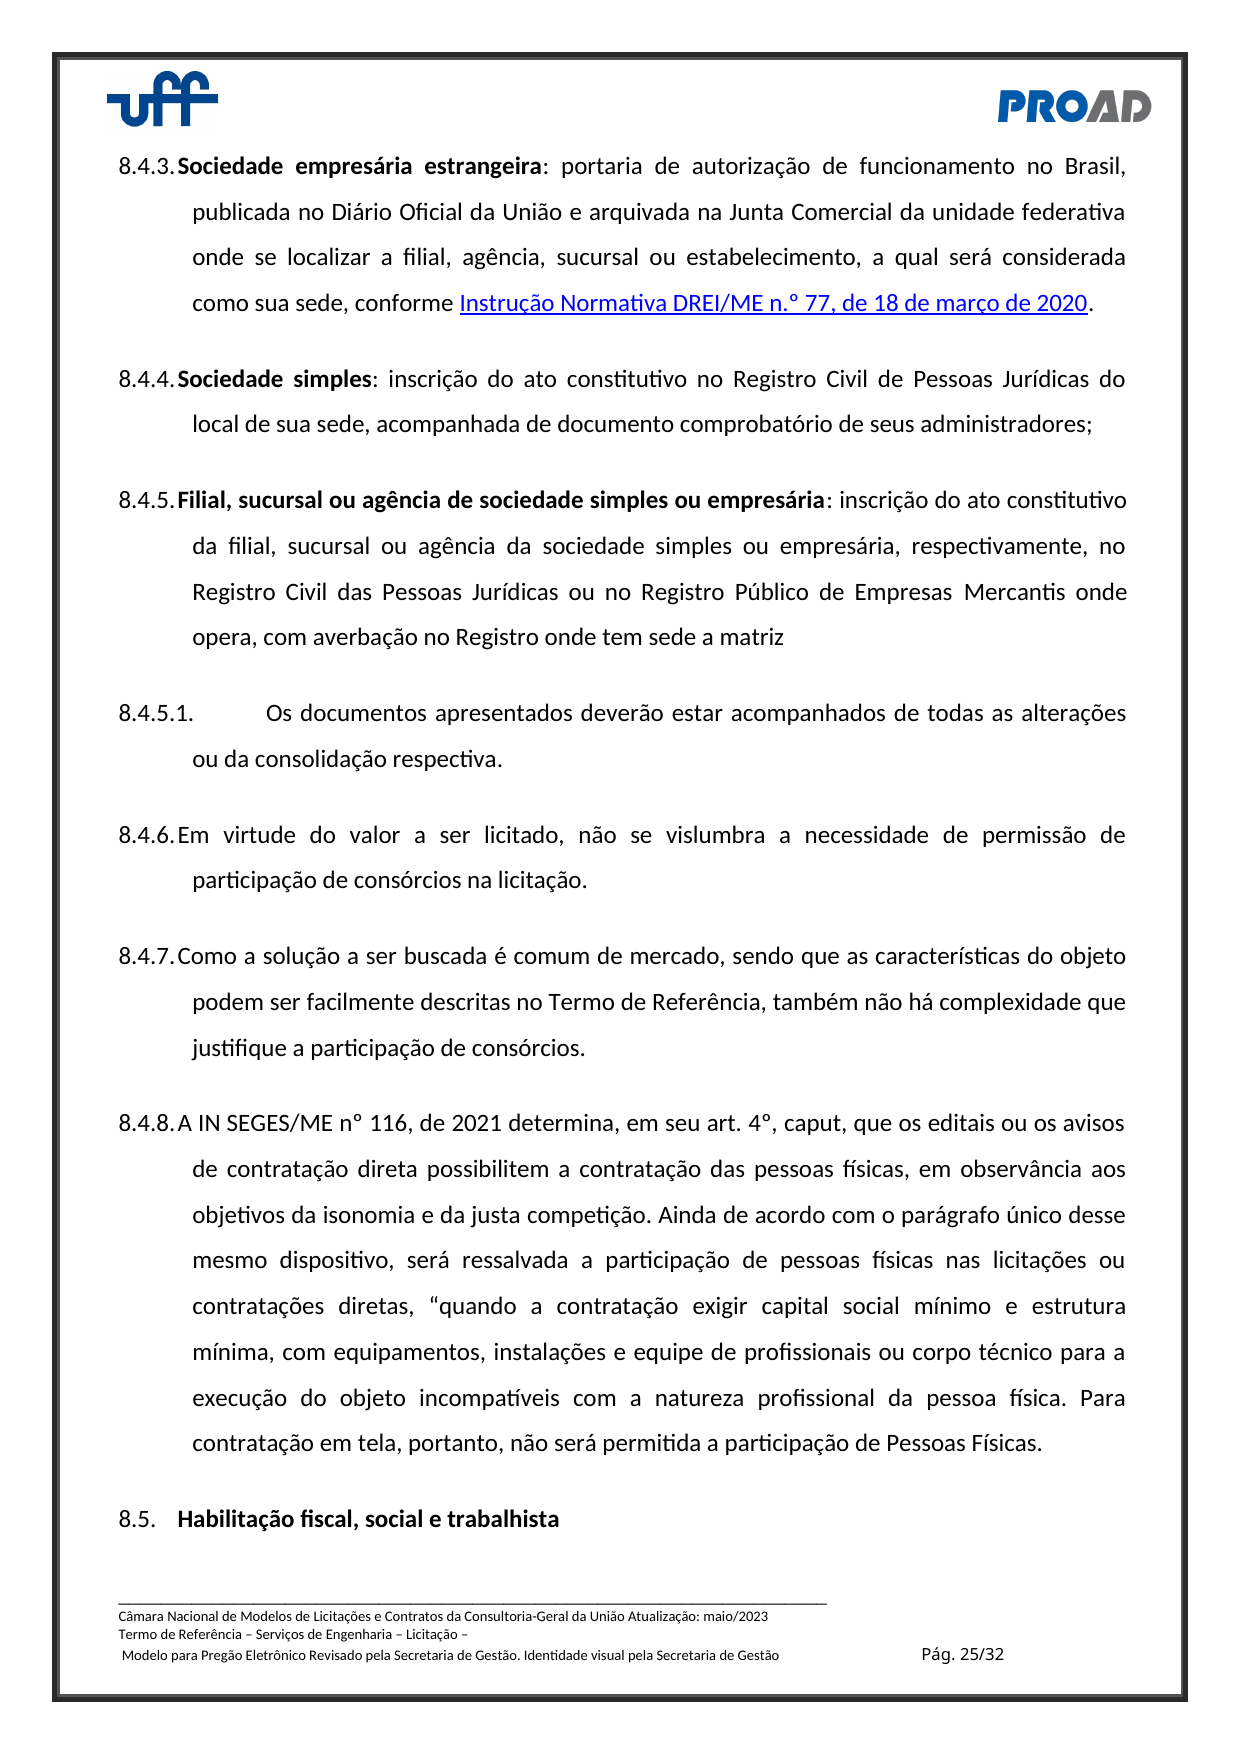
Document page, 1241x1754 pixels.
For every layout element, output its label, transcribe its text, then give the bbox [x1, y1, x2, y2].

list Habilitação fiscal, social e trabalhista [118, 1503, 1128, 1534]
list Como a solução a ser buscada é comum de mercado, sendo que as características do objeto podem ser facilmente descritas no Termo de Referência, também não há complexidade que justifique a participação de consórcios. [118, 940, 1128, 1062]
picture [982, 74, 1167, 138]
picture [105, 71, 219, 132]
list Em virtude do valor a ser licitado, não se vislumbra a necessidade de permissão de participação de consórcios na licitação. [118, 819, 1128, 895]
list Sociedade simples: inscrição do ato constitutivo no Registro Civil de Pessoas Jurídicas do local de sua sede, acompanhada de documento comprobatório de seus administradores; [118, 363, 1128, 439]
list A IN SEGES/ME nº 116, de 2021 determina, em seu art. 4º, caput, que os editais ou os avisos de contratação direta possibilitem a contratação das pessoas físicas, em observância aos objetivos da isonomia e da justa competição. Ainda de acordo com o parágrafo único desse mesmo dispositivo, será ressalvada a participação de pessoas físicas nas licitações ou contratações diretas, “quando a contratação exigir capital social mínimo e estrutura mínima, com equipamentos, instalações e equipe de profissionais ou corpo técnico para a execução do objeto incompatíveis com a natureza profissional da pessoa física. Para contratação em tela, portanto, não será permitida a participação de Pessoas Físicas. [118, 1107, 1128, 1458]
list Filial, sucursal ou agência de sociedade simples ou empresária: inscrição do ato constitutivo da filial, sucursal ou agência da sociedade simples ou empresária, respectivamente, no Registro Civil das Pessoas Jurídicas ou no Registro Público de Empresas Mercantis onde opera, com averbação no Registro onde tem sede a matriz [118, 484, 1128, 652]
list Os documentos apresentados deverão estar acompanhados de todas as alterações ou da consolidação respectiva. [118, 697, 1128, 773]
list Sociedade empresária estrangeira: portaria de autorização de funcionamento no Brasil, publicada no Diário Oficial da União e arquivada na Junta Comercial da unidade federativa onde se localizar a filial, agência, sucursal ou estabelecimento, a qual será considerada como sua sede, conforme Instrução Normativa DREI/ME n.º 77, de 18 de março de 2020. [118, 150, 1128, 318]
